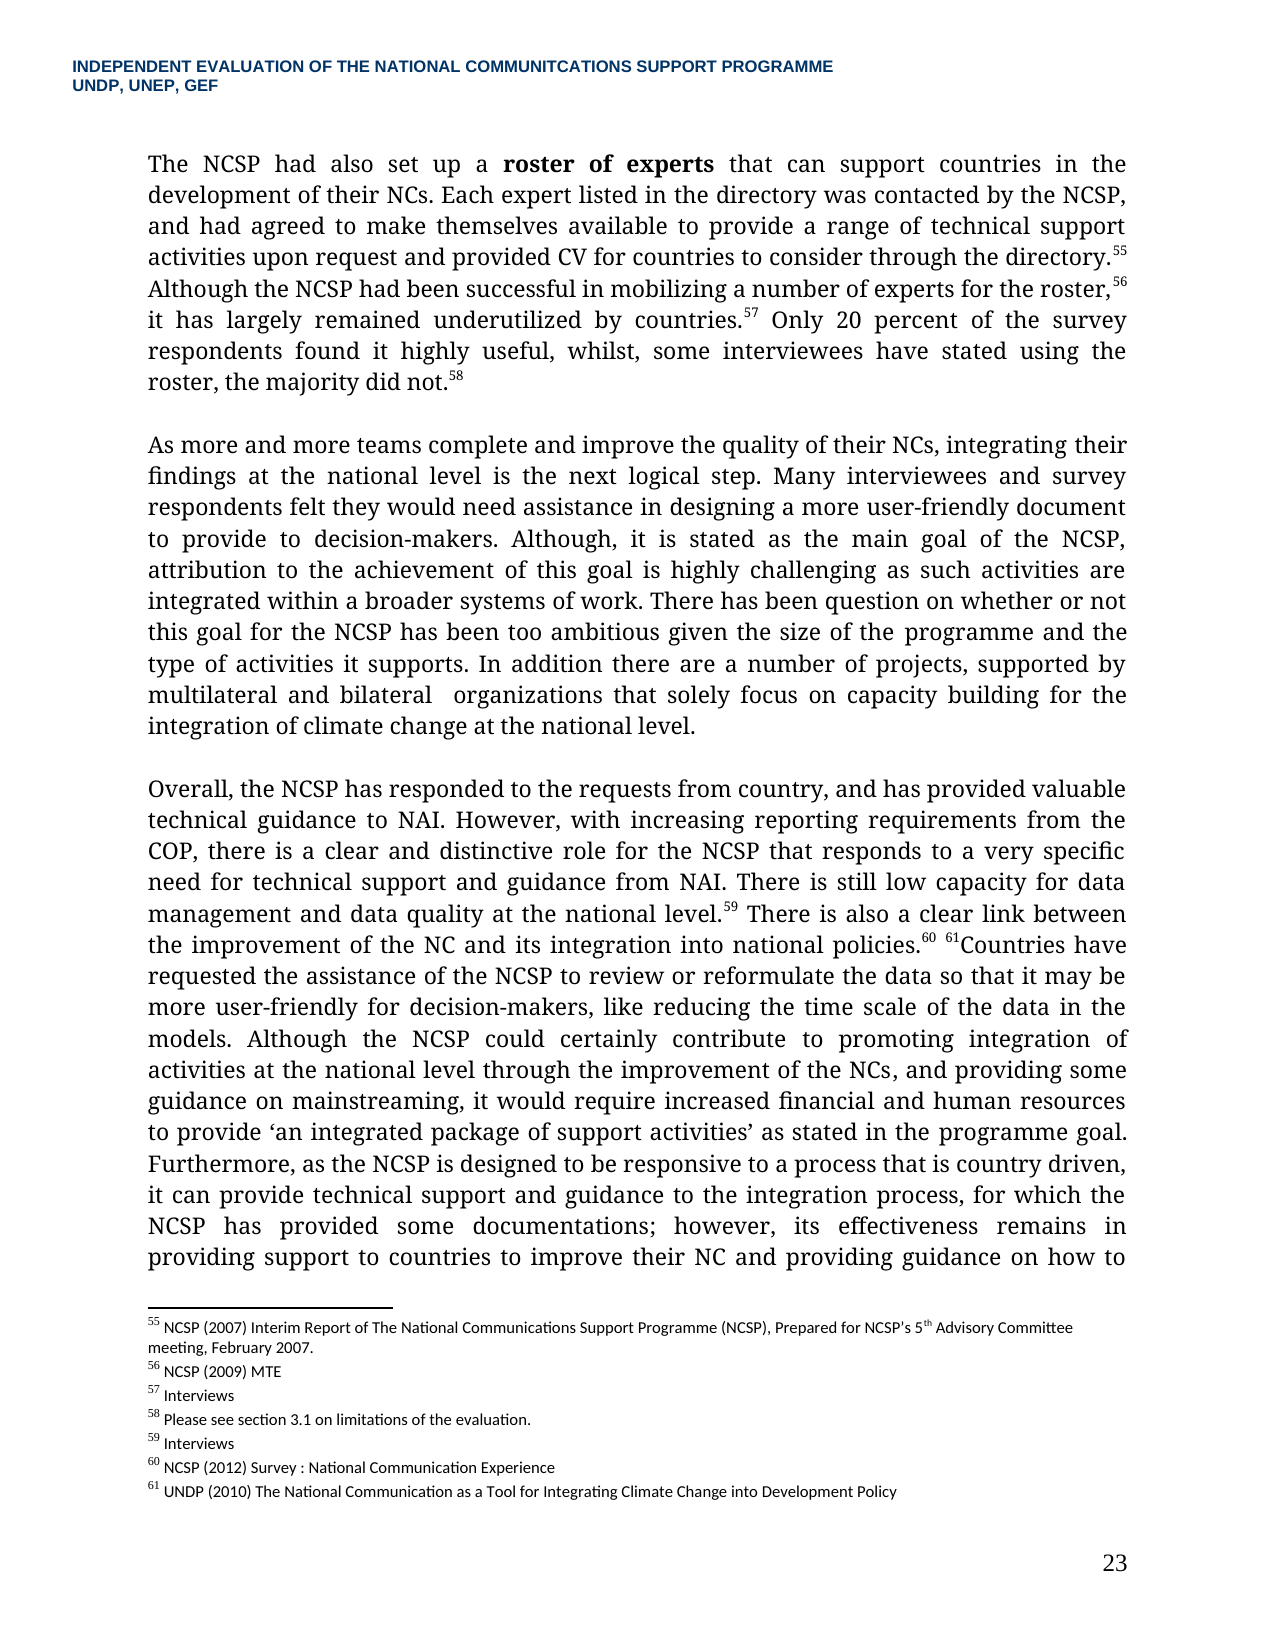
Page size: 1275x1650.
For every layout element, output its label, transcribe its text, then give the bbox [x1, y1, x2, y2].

text The NCSP had also set up a roster of experts that can support countries in the development of their NCs. Each expert listed in the directory was contacted by the NCSP, and had agreed to make themselves available to provide a range of technical support activities upon request and provided CV for countries to consider through the directory. Although the NCSP had been successful in mobilizing a number of experts for the roster, it has largely remained underutilized by countries. Only 20 percent of the survey respondents found it highly useful, whilst, some interviewees have stated using the roster, the majority did not. [148, 148, 1127, 398]
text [148, 773, 1127, 1273]
text As more and more teams complete and improve the quality of their NCs, integrating their findings at the national level is the next logical step. Many interviewees and survey respondents felt they would need assistance in designing a more user-friendly document to provide to decision-makers. Although, it is stated as the main goal of the NCSP, attribution to the achievement of this goal is highly challenging as such activities are integrated within a broader systems of work. There has been question on whether or not this goal for the NCSP has been too ambitious given the size of the programme and the type of activities it supports. In addition there are a number of projects, supported by multilateral and bilateral organizations that solely focus on capacity building for the integration of climate change at the national level. [148, 429, 1127, 741]
